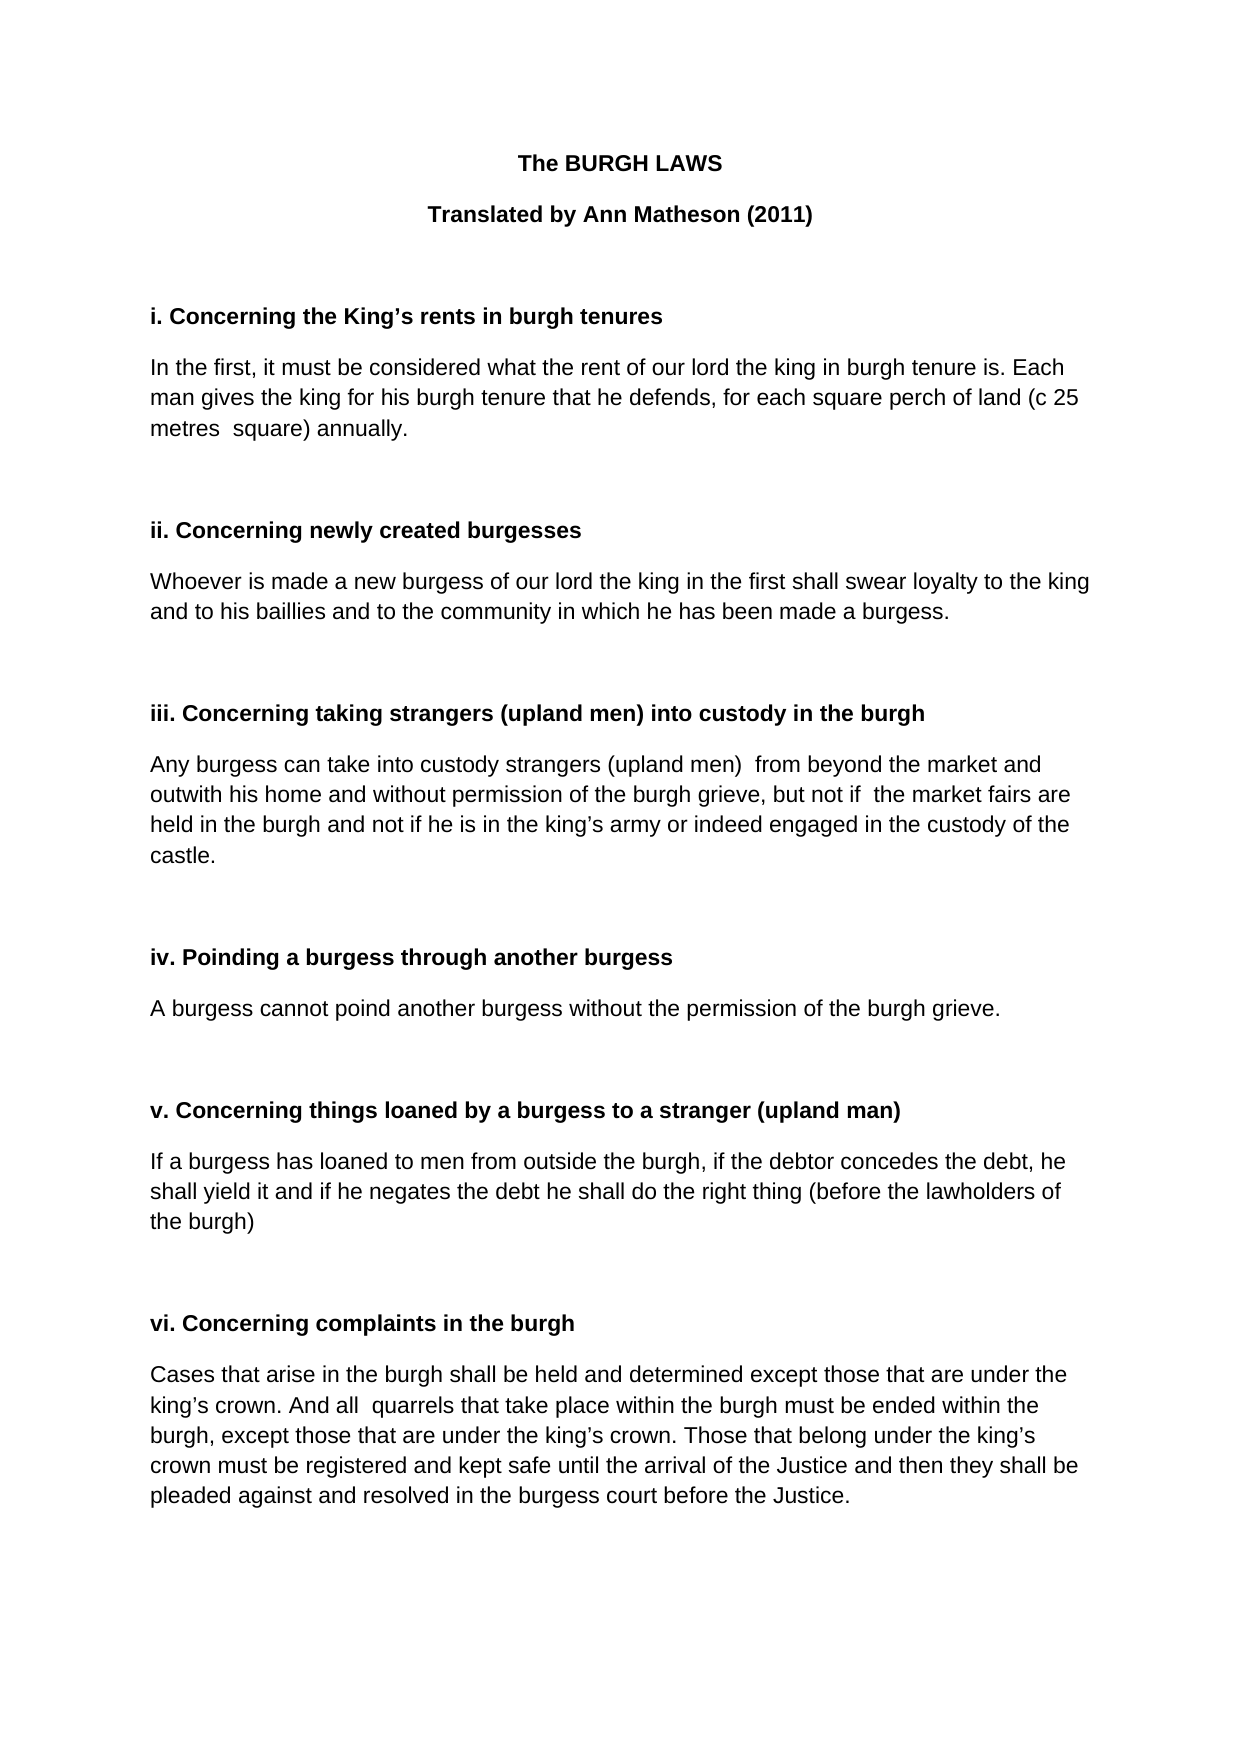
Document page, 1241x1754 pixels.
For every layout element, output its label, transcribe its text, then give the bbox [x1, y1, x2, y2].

text Any burgess can take into custody strangers (upland men) from beyond the market and outwith his home and without permission of the burgh grieve, but not if the market fairs are held in the burgh and not if he is in the king’s army or indeed engaged in the custody of the castle. [150, 751, 1090, 868]
text iii. Concerning taking strangers (upland men) into custody in the burgh [150, 700, 1090, 726]
text Cases that arise in the burgh shall be held and determined except those that are under the king’s crown. And all quarrels that take place within the burgh must be ended within the burgh, except those that are under the king’s crown. Those that belong under the king’s crown must be registered and kept safe until the arrival of the Justice and then they shall be pleaded against and resolved in the burgess court before the Justice. [150, 1361, 1090, 1509]
text Translated by Ann Matheson (2011) [150, 201, 1090, 227]
text vi. Concerning complaints in the burgh [150, 1310, 1090, 1337]
text i. Concerning the King’s rents in burgh tenures [150, 303, 1090, 329]
text Whoever is made a new burgess of our lord the king in the first shall swear loyalty to the king and to his baillies and to the community in which he has been made a burgess. [150, 568, 1090, 624]
text In the first, it must be considered what the rent of our lord the king in burgh tenure is. Each man gives the king for his burgh tenure that he defends, for each square perch of land (c 25 metres square) annually. [150, 354, 1090, 441]
text iv. Poinding a burgess through another burgess [150, 944, 1090, 970]
text v. Concerning things loaned by a burgess to a stranger (upland man) [150, 1097, 1090, 1123]
text If a burgess has loaned to men from outside the burgh, if the debtor concedes the debt, he shall yield it and if he negates the debt he shall do the right thing (before the lawholders of the burgh) [150, 1148, 1090, 1235]
text The BURGH LAWS [150, 150, 1090, 176]
text A burgess cannot poind another burgess without the permission of the burgh grieve. [150, 995, 1090, 1021]
text ii. Concerning newly created burgesses [150, 517, 1090, 543]
